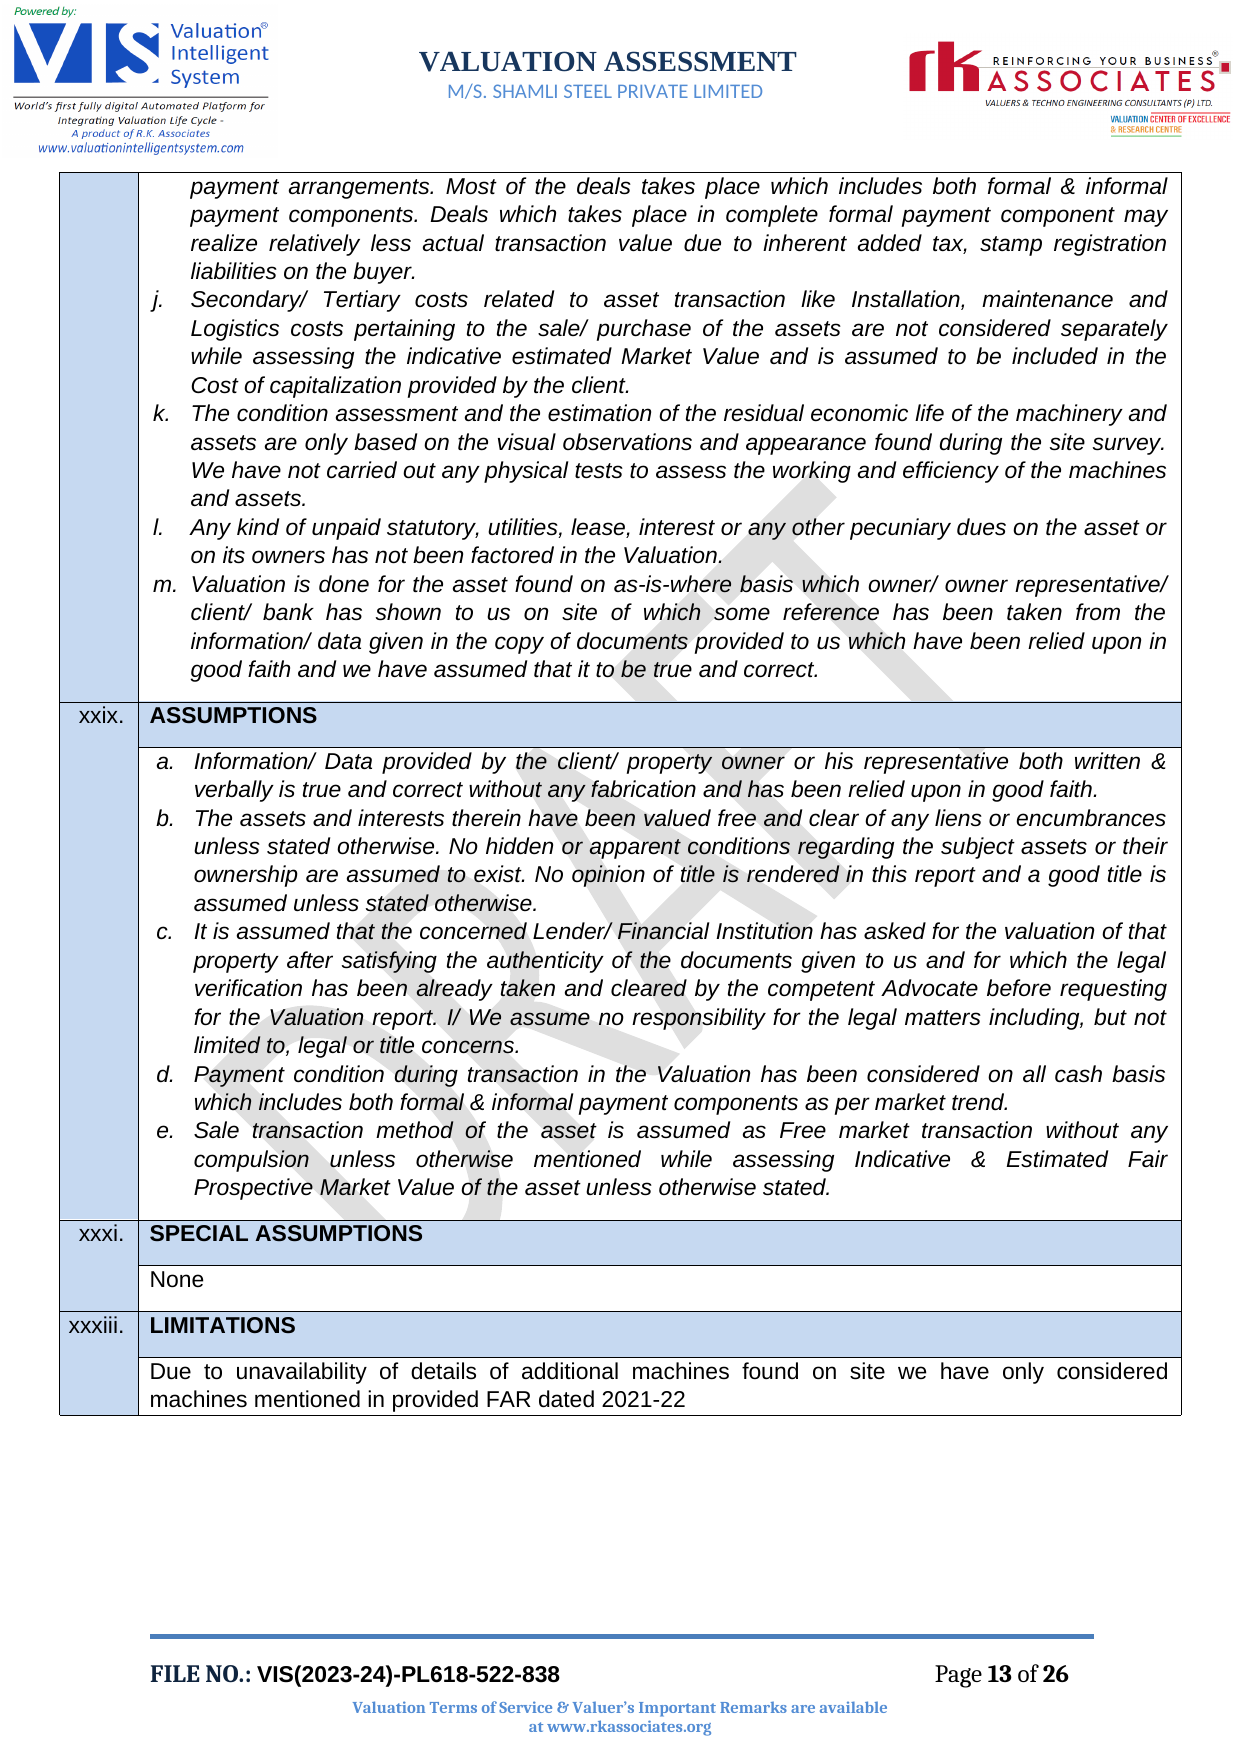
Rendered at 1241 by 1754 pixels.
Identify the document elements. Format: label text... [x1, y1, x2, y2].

table_cell [60, 703, 138, 1219]
table_cell LIMITATIONS [139, 1312, 1181, 1357]
picture [1, 4, 279, 158]
table_cell [60, 1221, 138, 1311]
table_cell Information/ Data provided by the client/ property owner or his representative both written & verbally is true and correct without any fabrication and has been relied upon in good faith. The assets and interests therein have been valued free and clear of any liens or encumbrances unless stated otherwise. No hidden or apparent conditions regarding the subject assets or their ownership are assumed to exist. No opinion of title is rendered in this report and a good title is assumed unless stated otherwise. It is assumed that the concerned Lender/ Financial Institution has asked for the valuation of that property after satisfying the authenticity of the documents given to us and for which the legal verification has been already taken and cleared by the competent Advocate before requesting for the Valuation report. I/ We assume no responsibility for the legal matters including, but not limited to, legal or title concerns. Payment condition during transaction in the Valuation has been considered on all cash basis which includes both formal & informal payment components as per market trend. Sale transaction method of the asset is assumed as unless otherwise mentioned while assessing Indicative & Estimated Fair Prospective Market Value of the asset unless otherwise stated. [139, 748, 1181, 1219]
picture [903, 33, 1234, 140]
table_cell ASSUMPTIONS [139, 703, 1181, 747]
table_cell SPECIAL ASSUMPTIONS [139, 1221, 1181, 1265]
table_cell Due to unavailability of details of additional machines found on site we have only considered machines mentioned in provided FAR dated 2021-22 [139, 1358, 1181, 1415]
table_cell [139, 1266, 1181, 1311]
table_cell [60, 173, 138, 701]
table_cell [60, 1312, 138, 1415]
